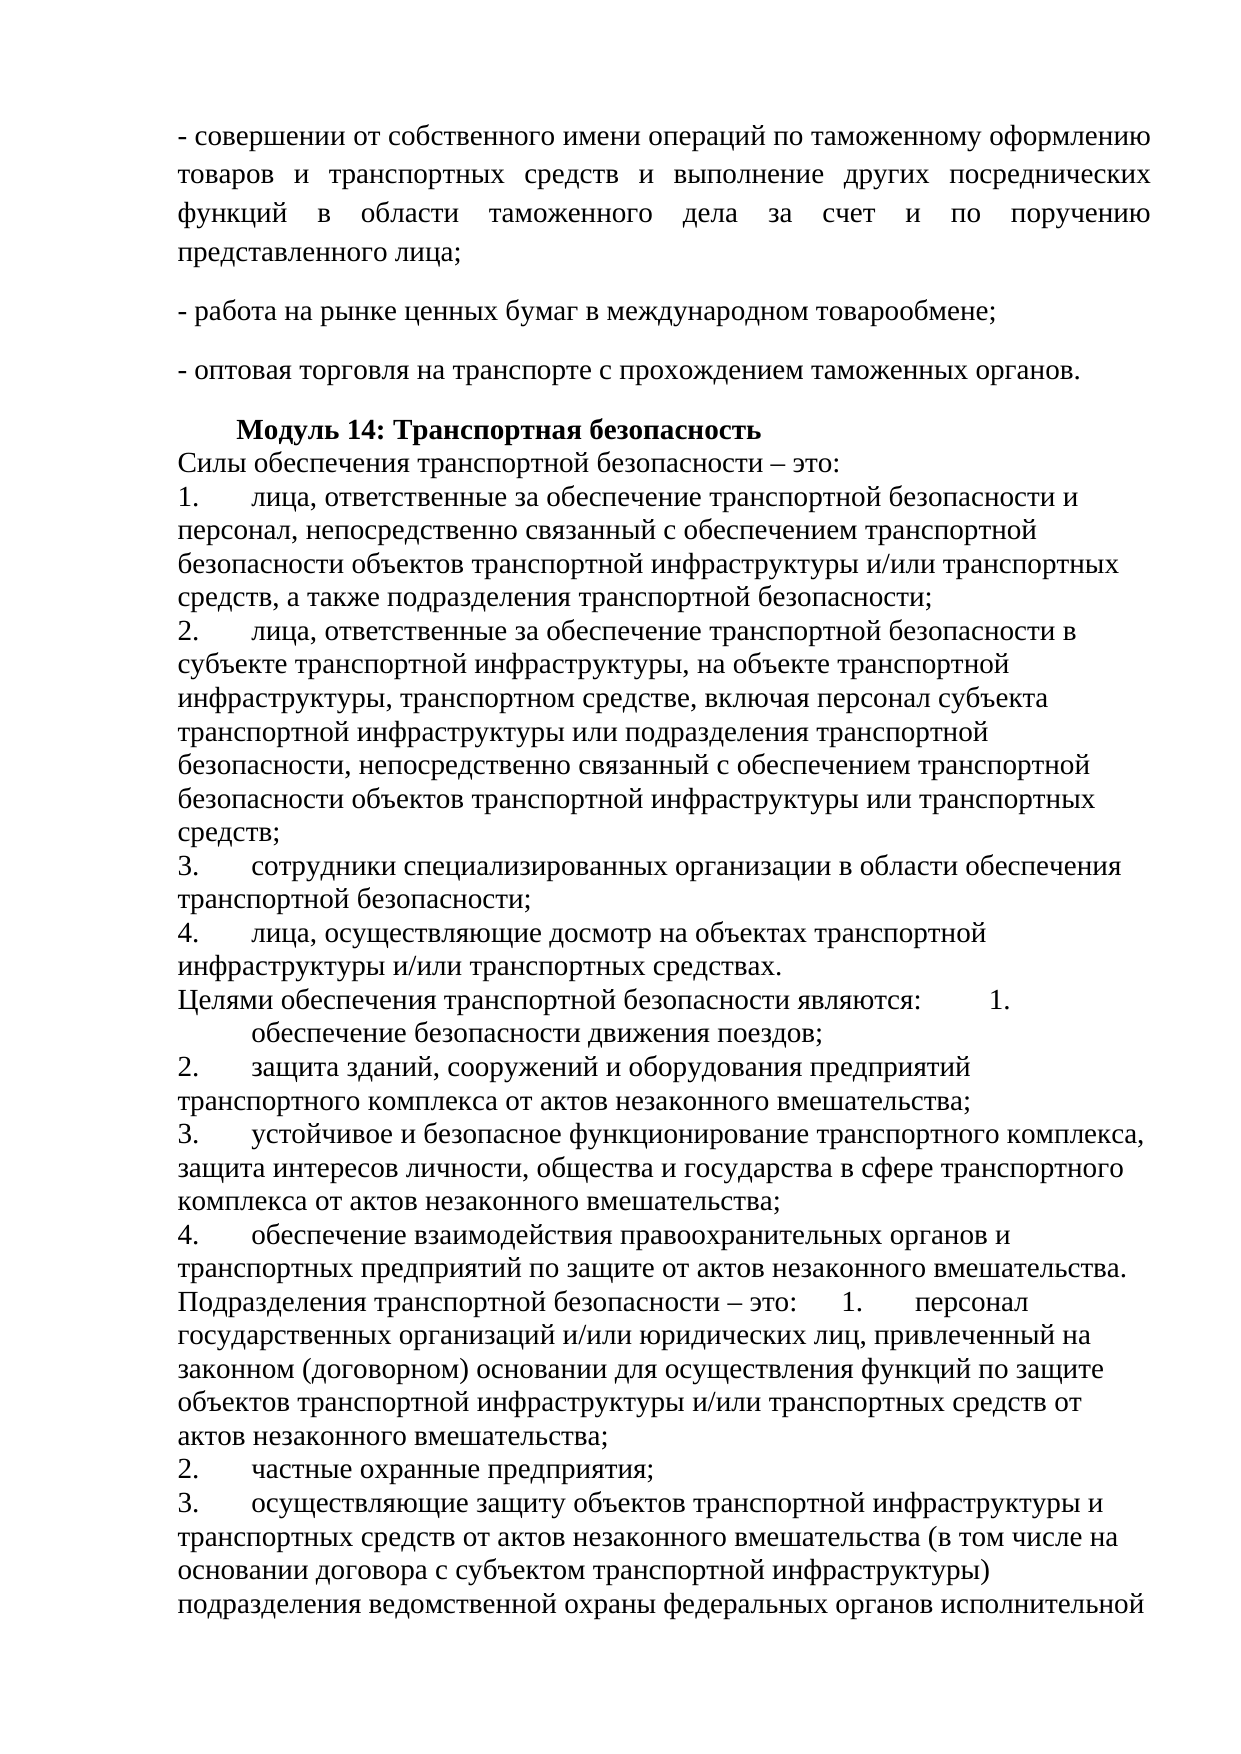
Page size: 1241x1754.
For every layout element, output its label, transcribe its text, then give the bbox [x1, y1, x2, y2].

text Силы обеспечения транспортной безопасности – это: [177, 445, 1152, 479]
text 4. обеспечение взаимодействия правоохранительных органов и транспортных предприятий по защите от актов незаконного вмешательства. [177, 1217, 1152, 1284]
text 2. защита зданий, сооружений и оборудования предприятий транспортного комплекса от актов незаконного вмешательства; [177, 1049, 1152, 1116]
text Модуль 14: Транспортная безопасность [177, 412, 1152, 445]
text - работа на рынке ценных бумаг в международном товарообмене; [177, 293, 1152, 327]
text 3. устойчивое и безопасное функционирование транспортного комплекса, защита интересов личности, общества и государства в сфере транспортного комплекса от актов незаконного вмешательства; [177, 1116, 1152, 1217]
text Подразделения транспортной безопасности – это: 1. персонал государственных организаций и/или юридических лиц, привлеченный на законном (договорном) основании для осуществления функций по защите объектов транспортной инфраструктуры и/или транспортных средств от актов незаконного вмешательства; [177, 1284, 1152, 1452]
text 2. частные охранные предприятия; [177, 1452, 1152, 1485]
text 1. лица, ответственные за обеспечение транспортной безопасности и персонал, непосредственно связанный с обеспечением транспортной безопасности объектов транспортной инфраструктуры и/или транспортных средств, а также подразделения транспортной безопасности; [177, 479, 1152, 613]
text - совершении от собственного имени операций по таможенному оформлению товаров и транспортных средств и выполнение других посреднических функций в области таможенного дела за счет и по поручению представленного лица; [177, 118, 1152, 267]
text 4. лица, осуществляющие досмотр на объектах транспортной инфраструктуры и/или транспортных средствах. [177, 915, 1152, 982]
text - оптовая торговля на транспорте с прохождением таможенных органов. [177, 352, 1152, 386]
text 3. сотрудники специализированных организации в области обеспечения транспортной безопасности; [177, 848, 1152, 915]
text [177, 1485, 1152, 1619]
text Целями обеспечения транспортной безопасности являются: 1. обеспечение безопасности движения поездов; [177, 982, 1152, 1049]
text 2. лица, ответственные за обеспечение транспортной безопасности в субъекте транспортной инфраструктуры, на объекте транспортной инфраструктуры, транспортном средстве, включая персонал субъекта транспортной инфраструктуры или подразделения транспортной безопасности, непосредственно связанный с обеспечением транспортной безопасности объектов транспортной инфраструктуры или транспортных средств; [177, 613, 1152, 848]
